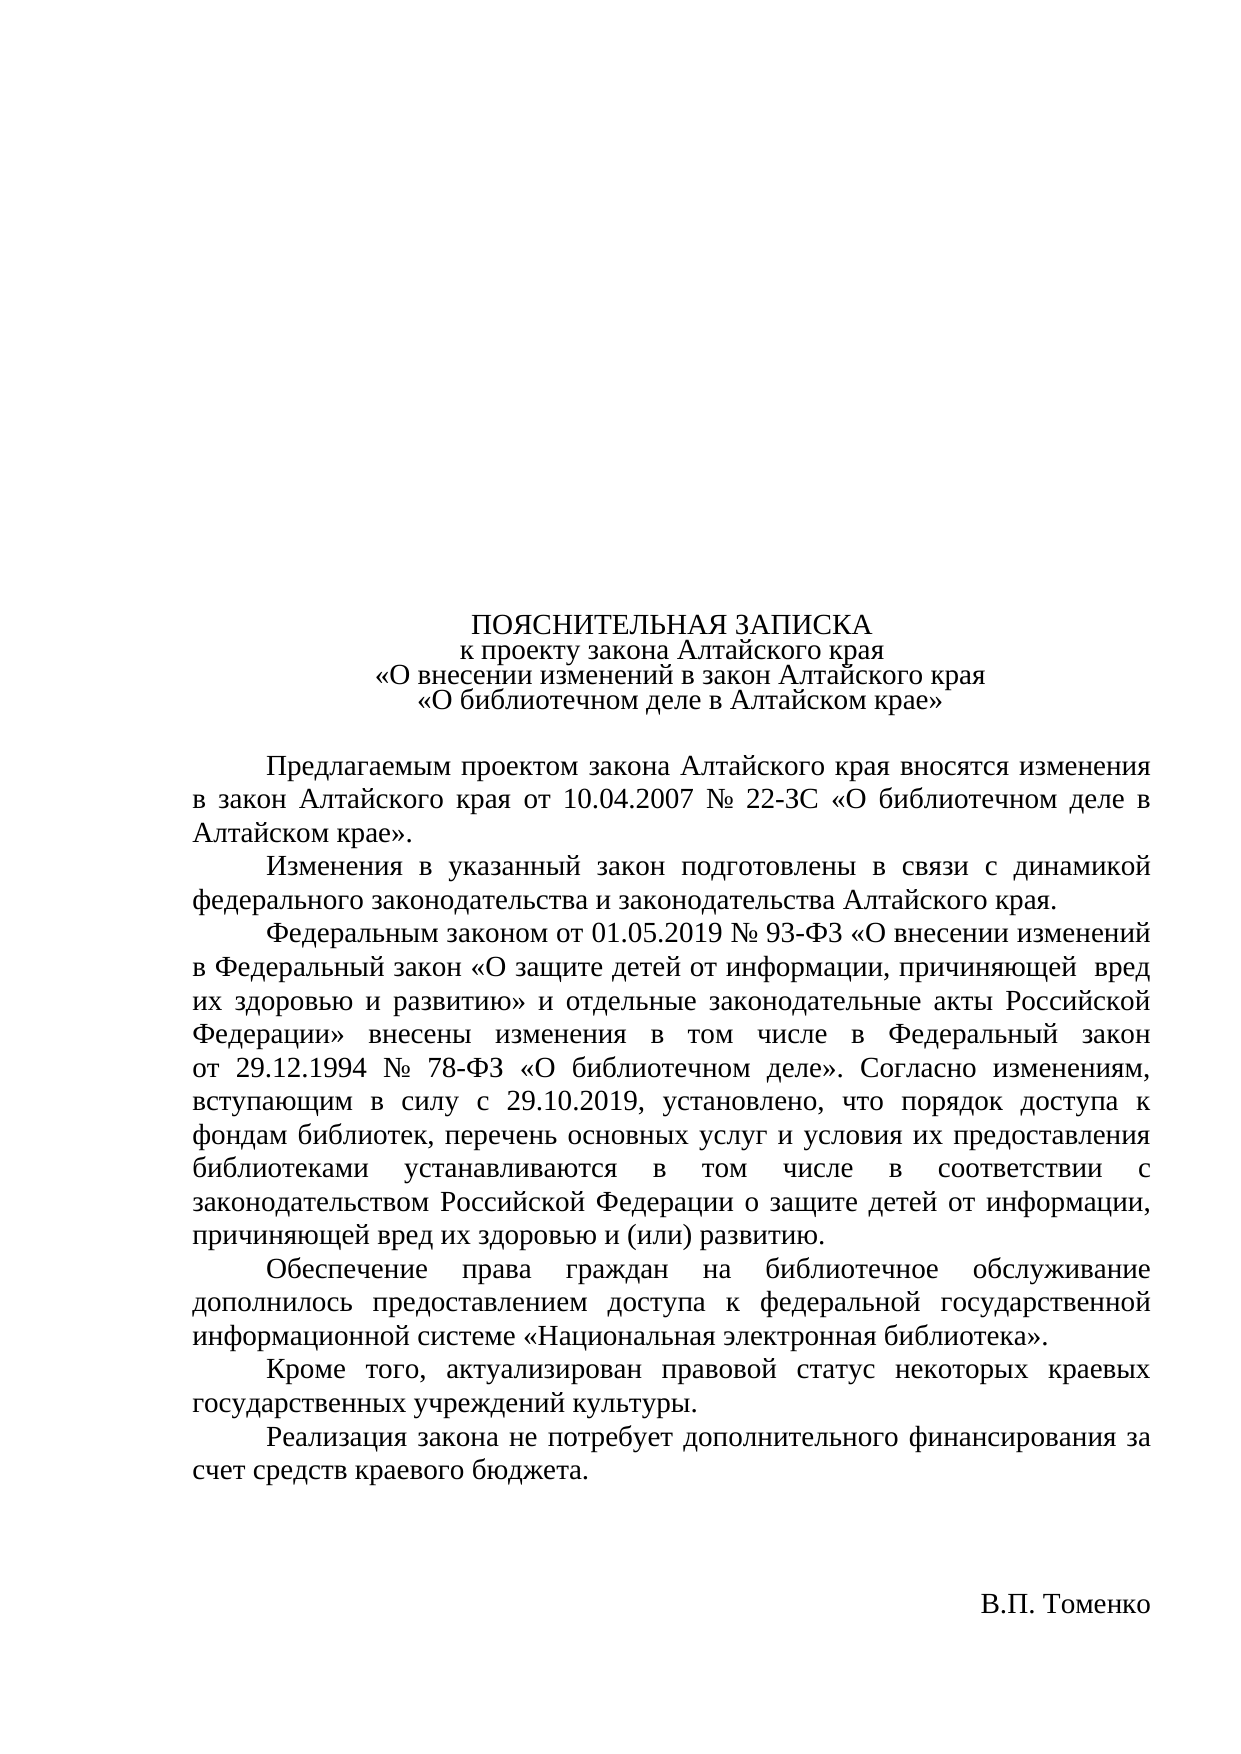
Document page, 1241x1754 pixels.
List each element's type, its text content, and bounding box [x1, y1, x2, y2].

text «О библиотечном деле в Алтайском крае» [192, 689, 1168, 714]
text Изменения в указанный закон подготовлены в связи с динамикой федерального законодательства и законодательства Алтайского края. [192, 848, 1152, 916]
text Федеральным законом от 01.05.2019 № 93-Ф3 «О внесении изменений в Федеральный закон «О защите детей от информации, причиняющей вред их здоровью и развитию» и отдельные законодательные акты Российской Федерации» внесены изменения в том числе в Федеральный закон от 29.12.1994 № 78-ФЗ «О библиотечном деле». Согласно изменениям, вступающим в силу с 29.10.2019, установлено, что порядок доступа к фондам библиотек, перечень основных услуг и условия их предоставления библиотеками устанавливаются в том числе в соответствии с законодательством Российской Федерации о защите детей от информации, причиняющей вред их здоровью и (или) развитию. [192, 916, 1152, 1251]
text Предлагаемым проектом закона Алтайского края вносятся изменения в закон Алтайского края от 10.04.2007 № 22-ЗС «О библиотечном деле в Алтайском крае». [192, 748, 1152, 848]
text В.П. Томенко [192, 1586, 1152, 1620]
text к проекту закона Алтайского края [192, 639, 1152, 664]
text Реализация закона не потребует дополнительного финансирования за счет средств краевого бюджета. [192, 1419, 1152, 1486]
text ПОЯСНИТЕЛЬНАЯ ЗАПИСКА [192, 614, 1152, 639]
text «О внесении изменений в закон Алтайского края [192, 664, 1168, 689]
text Обеспечение права граждан на библиотечное обслуживание дополнилось предоставлением доступа к федеральной государственной информационной системе «Национальная электронная библиотека». [192, 1251, 1152, 1352]
text Кроме того, актуализирован правовой статус некоторых краевых государственных учреждений культуры. [192, 1352, 1152, 1419]
